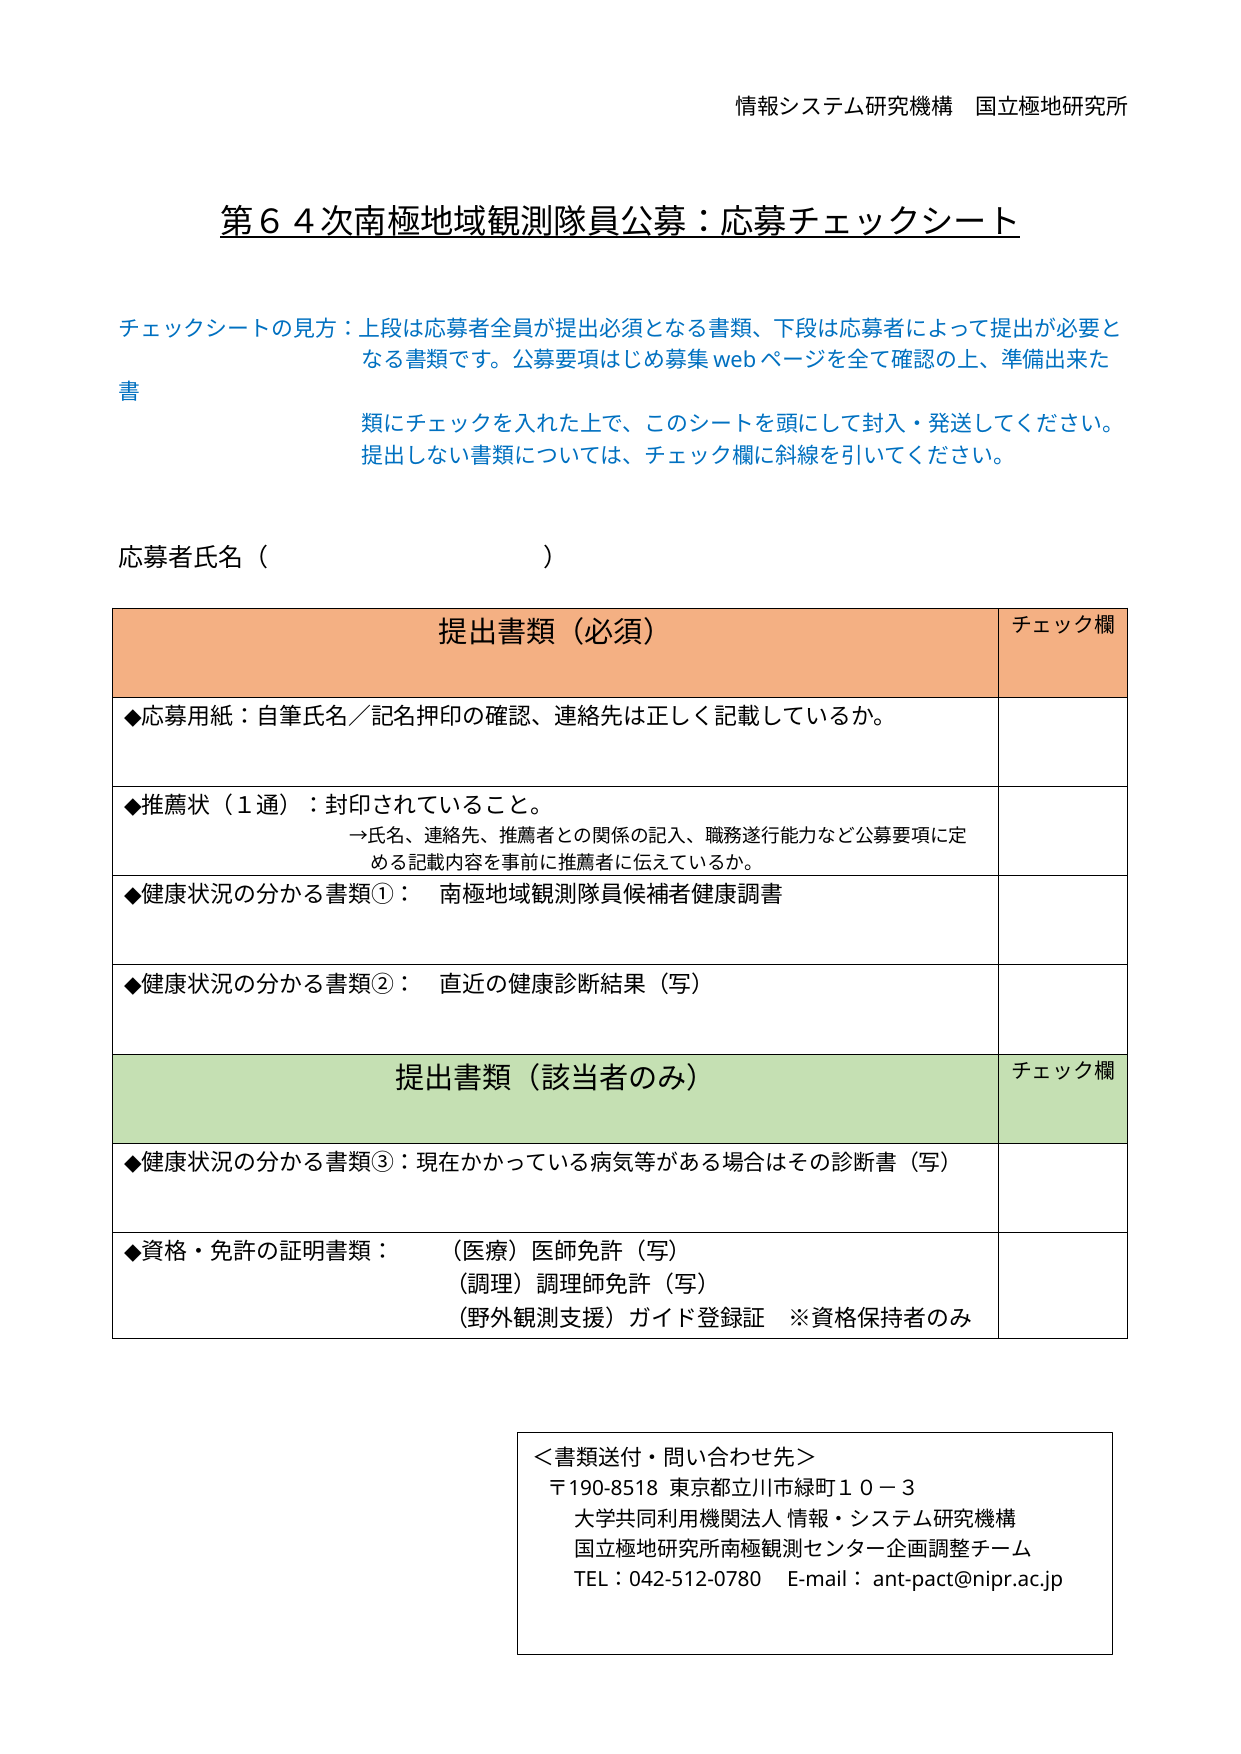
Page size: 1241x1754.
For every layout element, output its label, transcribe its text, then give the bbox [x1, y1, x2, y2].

table_cell ◆推薦状（１通）：封印されていること。 →氏名、連絡先、推薦者との関係の記入、職務遂行能力など公募要項に定 める記載内容を事前に推薦者に伝えているか。 [113, 787, 998, 875]
table_header チェック欄 [999, 609, 1127, 697]
table_cell 提出書類（該当者のみ） [113, 1055, 998, 1143]
table_cell ◆健康状況の分かる書類③：現在かかっている病気等がある場合はその診断書（写） [113, 1144, 998, 1232]
table_cell [999, 1233, 1127, 1338]
table_cell [999, 787, 1127, 875]
text 提出しない書類については、チェック欄に斜線を引いてください。 [118, 438, 1122, 469]
table_cell ◆資格・免許の証明書類： （医療）医師免許（写） （調理）調理師免許（写） （野外観測支援）ガイド登録証 ※資格保持者のみ [113, 1233, 998, 1338]
text 応募者氏名（ ） [118, 537, 1122, 574]
table_cell [999, 698, 1127, 786]
table_cell ◆健康状況の分かる書類②： 直近の健康診断結果（写） [113, 965, 998, 1053]
table_cell [999, 965, 1127, 1053]
table_cell ◆応募用紙：自筆氏名／記名押印の確認、連絡先は正しく記載しているか。 [113, 698, 998, 786]
table_cell [999, 1144, 1127, 1232]
text チェックシートの見方：上段は応募者全員が提出必須となる書類、下段は応募者によって提出が必要と [118, 311, 1122, 342]
text 第６４次南極地域観測隊員公募：応募チェックシート [118, 194, 1122, 243]
text なる書類です。公募要項はじめ募集webページを全て確認の上、準備出来た書 [118, 342, 1122, 406]
table_cell チェック欄 [999, 1055, 1127, 1143]
table_cell [999, 876, 1127, 964]
text 類にチェックを入れた上で、このシートを頭にして封入・発送してください。 [118, 406, 1122, 438]
table_cell ◆健康状況の分かる書類①： 南極地域観測隊員候補者健康調書 [113, 876, 998, 964]
table_header 提出書類（必須） [113, 609, 998, 697]
